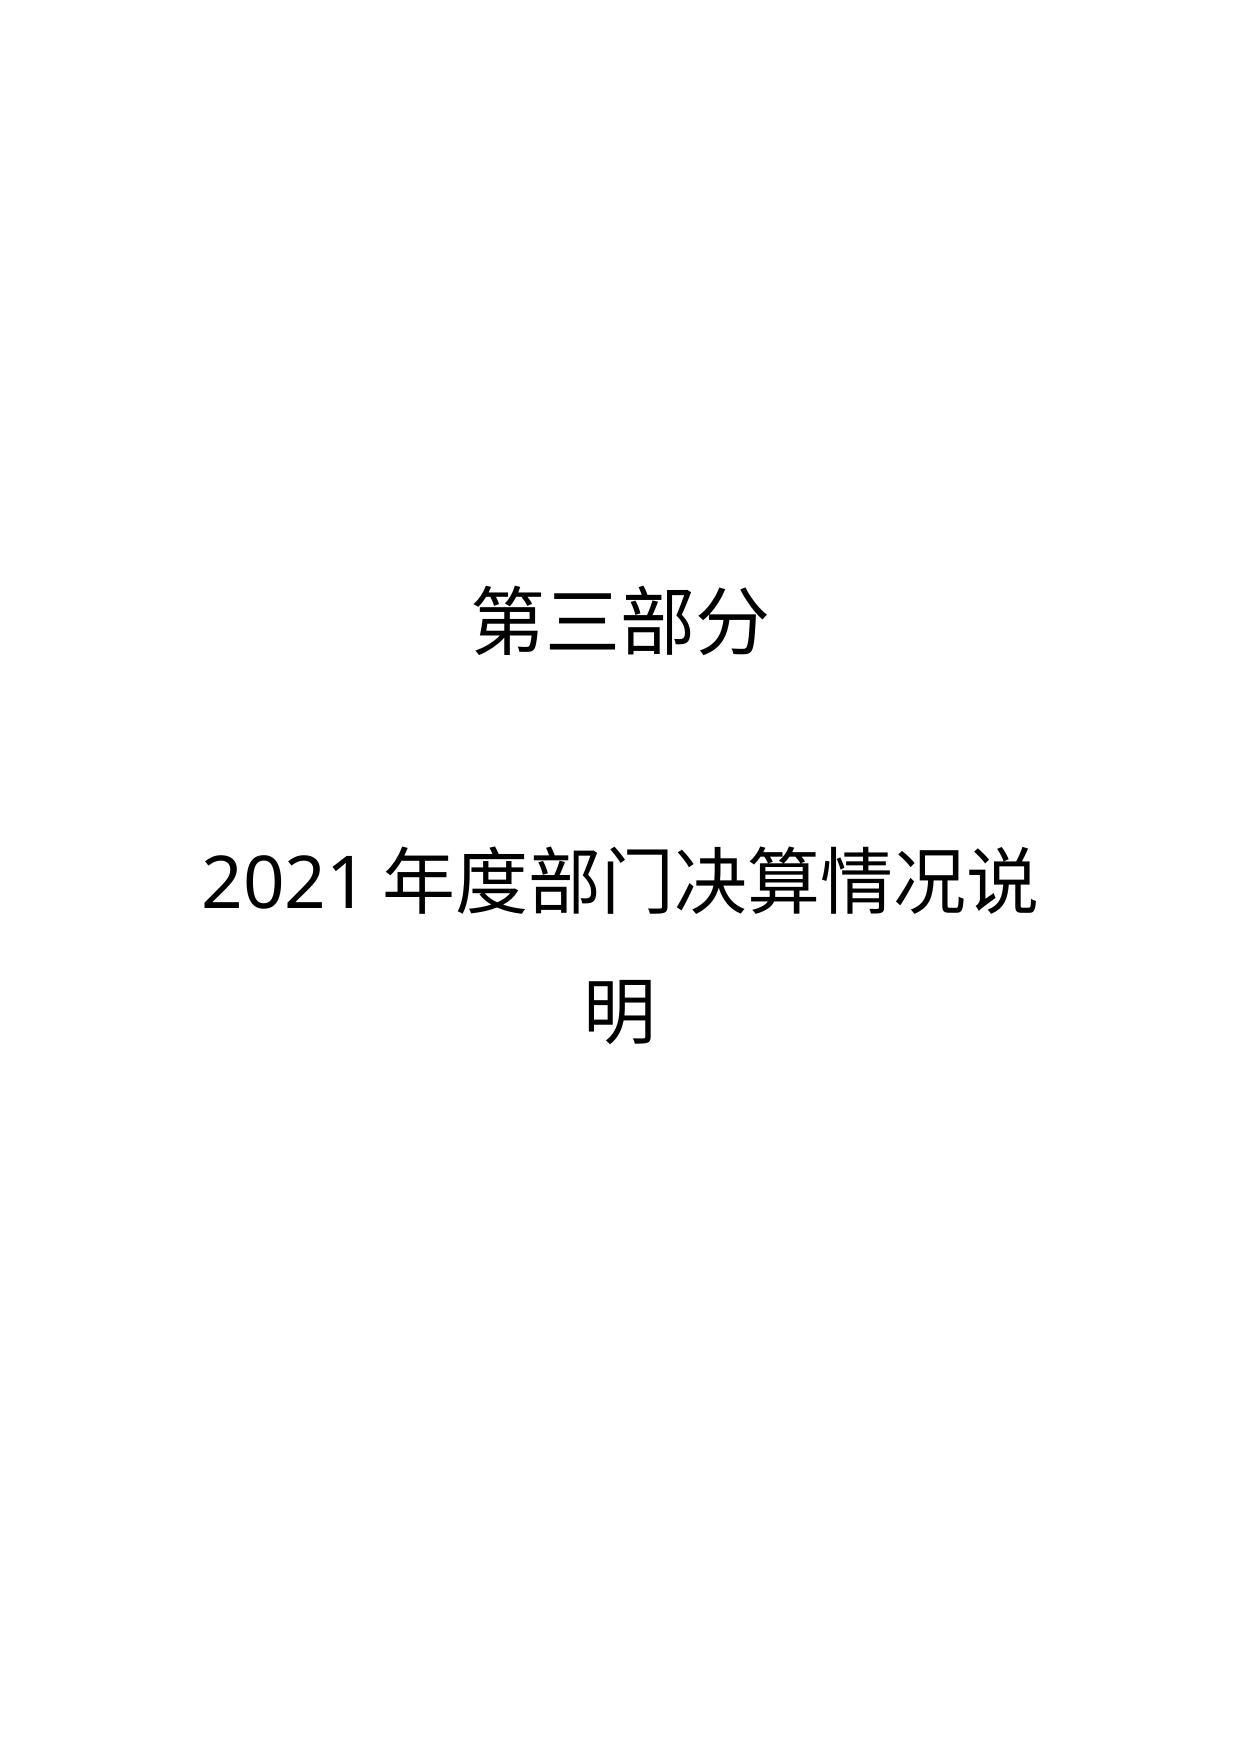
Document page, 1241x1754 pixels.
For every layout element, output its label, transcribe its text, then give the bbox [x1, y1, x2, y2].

text 2021年度部门决算情况说明 [187, 812, 1053, 1072]
text 第三部分 [187, 552, 1053, 682]
